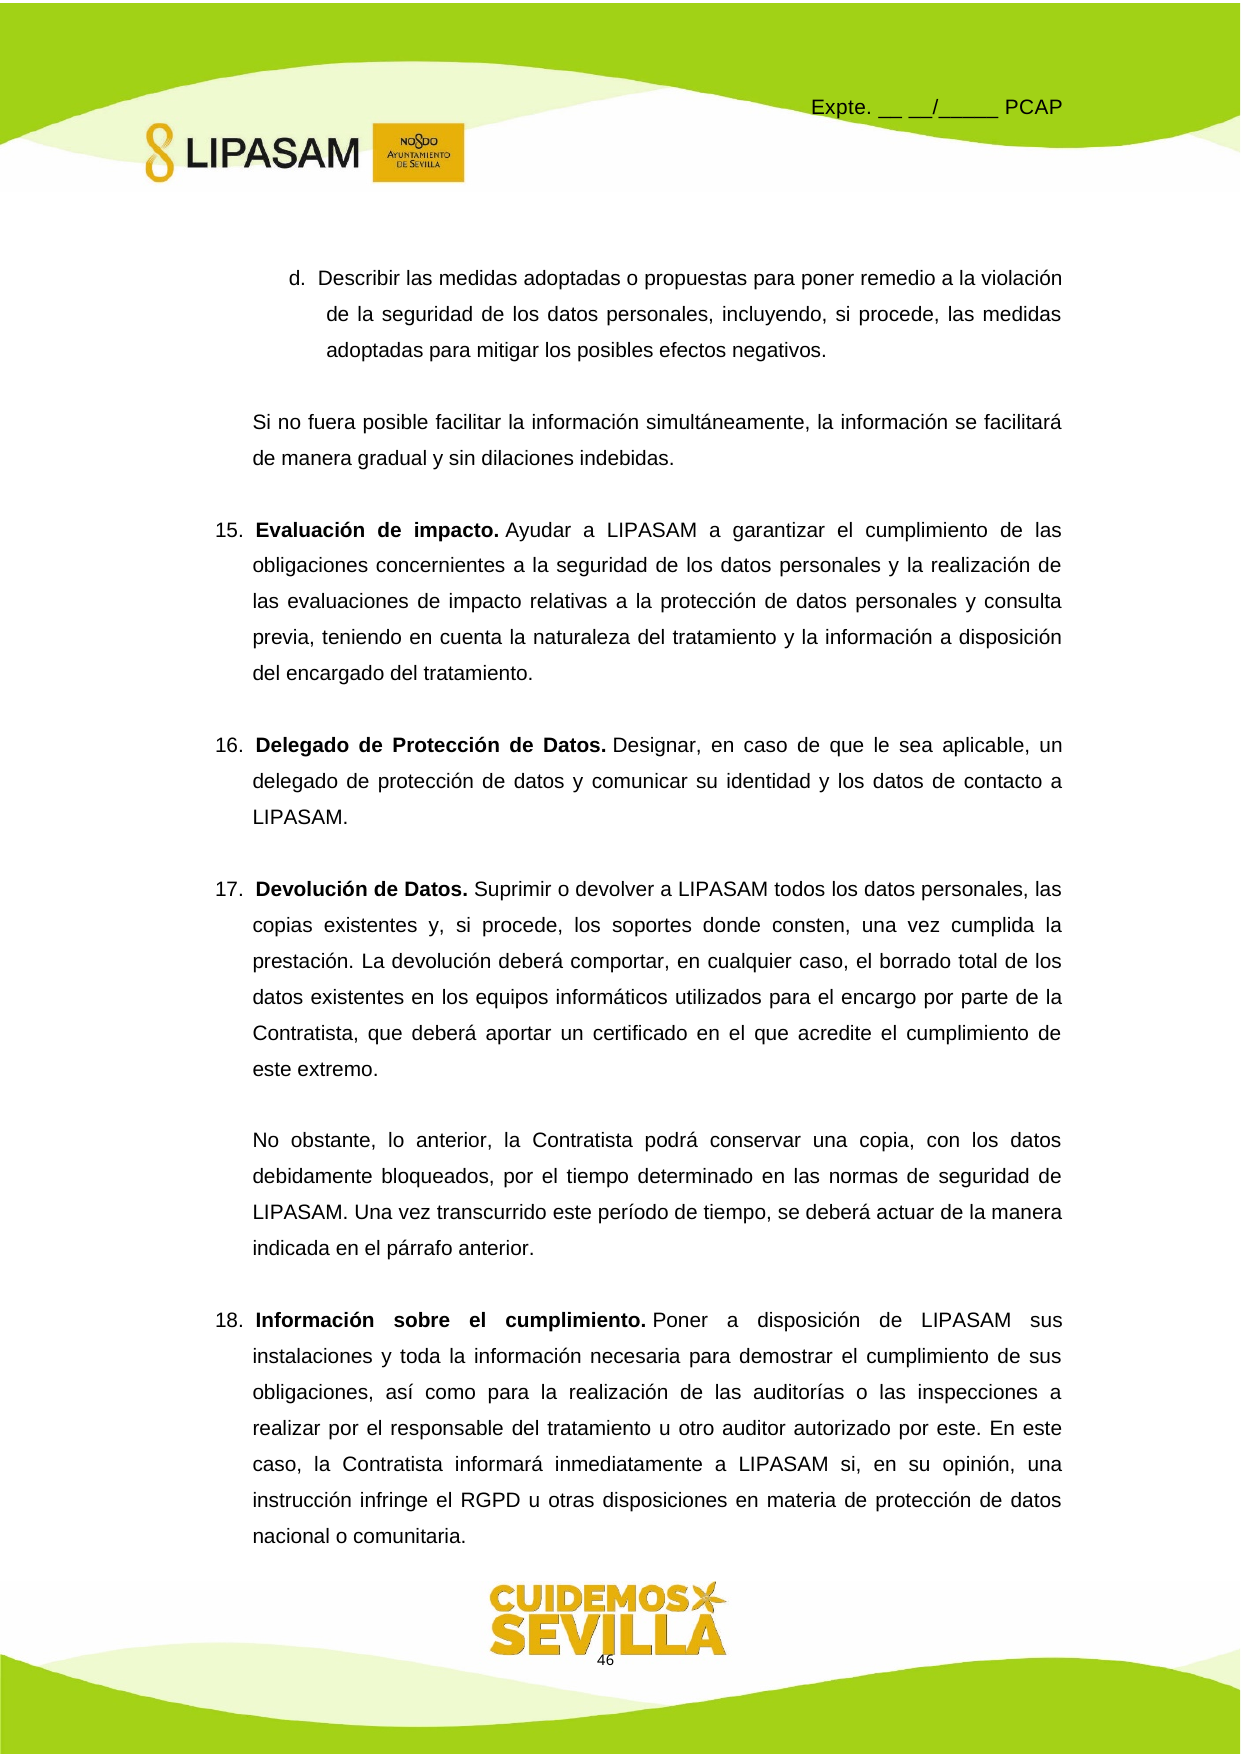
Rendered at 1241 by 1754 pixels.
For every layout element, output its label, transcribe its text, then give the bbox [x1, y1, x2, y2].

picture [0, 3, 1241, 192]
text 18. Información sobre el cumplimiento. Poner a disposición de LIPASAM sus instalaciones y toda la información necesaria para demostrar el cumplimiento de sus obligaciones, así como para la realización de las auditorías o las inspecciones a realizar por el responsable del tratamiento u otro auditor autorizado por este. En este caso, la Contratista informará inmediatamente a LIPASAM si, en su opinión, una instrucción infringe el RGPD u otras disposiciones en materia de protección de datos nacional o comunitaria. [215, 1308, 1063, 1548]
picture [0, 1581, 1241, 1754]
text Si no fuera posible facilitar la información simultáneamente, la información se facilitará de manera gradual y sin dilaciones indebidas. [252, 409, 1063, 469]
text 15. Evaluación de impacto. Ayudar a LIPASAM a garantizar el cumplimiento de las obligaciones concernientes a la seguridad de los datos personales y la realización de las evaluaciones de impacto relativas a la protección de datos personales y consulta previa, teniendo en cuenta la naturaleza del tratamiento y la información a disposición del encargado del tratamiento. [215, 517, 1063, 685]
text No obstante, lo anterior, la Contratista podrá conservar una copia, con los datos debidamente bloqueados, por el tiempo determinado en las normas de seguridad de LIPASAM. Una vez transcurrido este período de tiempo, se deberá actuar de la manera indicada en el párrafo anterior. [252, 1128, 1063, 1260]
text 17. Devolución de Datos. Suprimir o devolver a LIPASAM todos los datos personales, las copias existentes y, si procede, los soportes donde consten, una vez cumplida la prestación. La devolución deberá comportar, en cualquier caso, el borrado total de los datos existentes en los equipos informáticos utilizados para el encargo por parte de la Contratista, que deberá aportar un certificado en el que acredite el cumplimiento de este extremo. [215, 877, 1063, 1080]
text 16. Delegado de Protección de Datos. Designar, en caso de que le sea aplicable, un delegado de protección de datos y comunicar su identidad y los datos de contacto a LIPASAM. [215, 733, 1063, 829]
text d. Describir las medidas adoptadas o propuestas para poner remedio a la violación de la seguridad de los datos personales, incluyendo, si procede, las medidas adoptadas para mitigar los posibles efectos negativos. [288, 266, 1063, 362]
